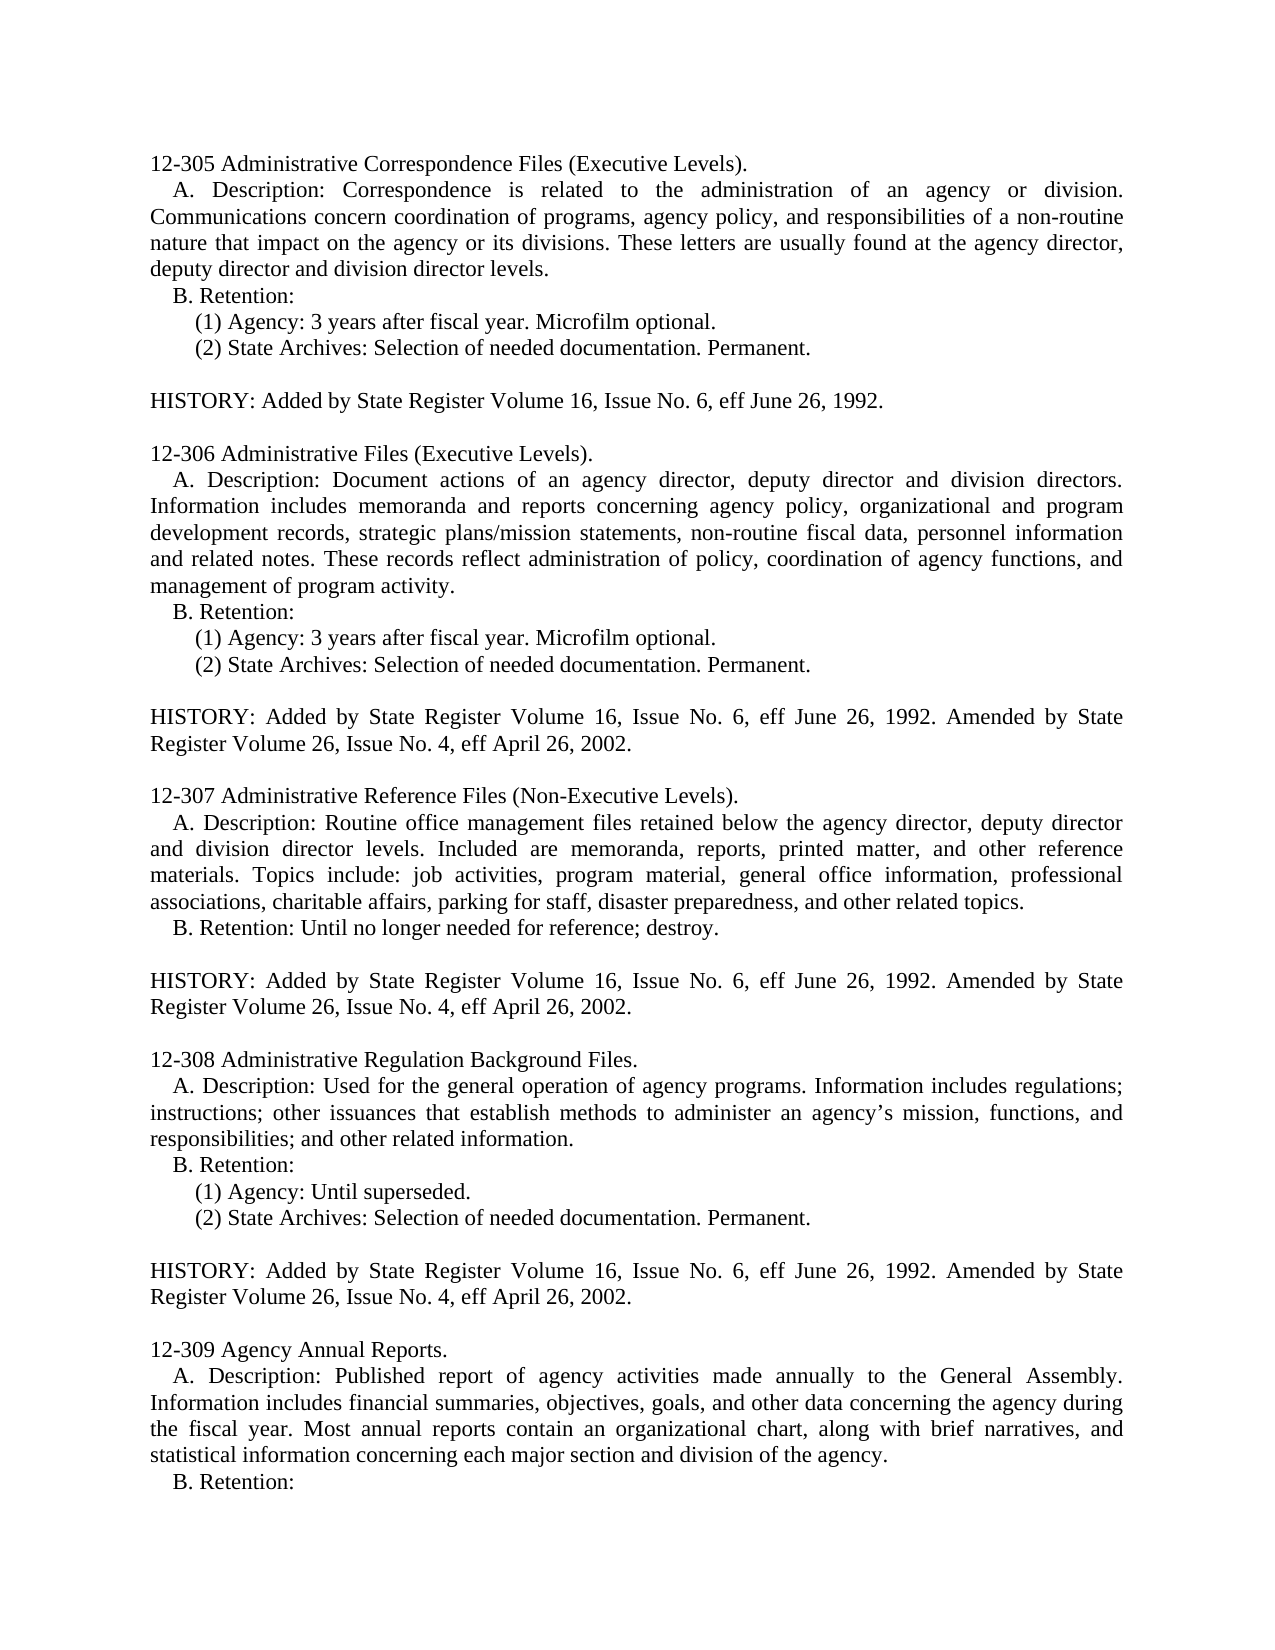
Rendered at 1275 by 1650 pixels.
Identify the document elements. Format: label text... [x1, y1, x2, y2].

text B. Retention: [150, 282, 1125, 308]
text (2) State Archives: Selection of needed documentation. Permanent. [150, 651, 1125, 677]
text A. Description: Correspondence is related to the administration of an agency or division. Communications concern coordination of programs, agency policy, and responsibilities of a non-routine nature that impact on the agency or its divisions. These letters are usually found at the agency director, deputy director and division director levels. [150, 176, 1125, 282]
text HISTORY: Added by State Register Volume 16, Issue No. 6, eff June 26, 1992. Amended by State Register Volume 26, Issue No. 4, eff April 26, 2002. [150, 703, 1125, 756]
text (1) Agency: 3 years after fiscal year. Microfilm optional. [150, 624, 1125, 651]
text B. Retention: Until no longer needed for reference; destroy. [150, 914, 1125, 941]
text 12-305 Administrative Correspondence Files (Executive Levels). [150, 150, 1125, 176]
text 12-309 Agency Annual Reports. [150, 1336, 1125, 1362]
text HISTORY: Added by State Register Volume 16, Issue No. 6, eff June 26, 1992. Amended by State Register Volume 26, Issue No. 4, eff April 26, 2002. [150, 1257, 1125, 1309]
text A. Description: Used for the general operation of agency programs. Information includes regulations; instructions; other issuances that establish methods to administer an agency’s mission, functions, and responsibilities; and other related information. [150, 1072, 1125, 1151]
text B. Retention: [150, 598, 1125, 624]
text A. Description: Published report of agency activities made annually to the General Assembly. Information includes financial summaries, objectives, goals, and other data concerning the agency during the fiscal year. Most annual reports contain an organizational chart, along with brief narratives, and statistical information concerning each major section and division of the agency. [150, 1362, 1125, 1468]
text B. Retention: [150, 1151, 1125, 1178]
text A. Description: Document actions of an agency director, deputy director and division directors. Information includes memoranda and reports concerning agency policy, organizational and program development records, strategic plans/mission statements, non-routine fiscal data, personnel information and related notes. These records reflect administration of policy, coordination of agency functions, and management of program activity. [150, 466, 1125, 598]
text HISTORY: Added by State Register Volume 16, Issue No. 6, eff June 26, 1992. Amended by State Register Volume 26, Issue No. 4, eff April 26, 2002. [150, 967, 1125, 1020]
text (1) Agency: Until superseded. [150, 1178, 1125, 1204]
text HISTORY: Added by State Register Volume 16, Issue No. 6, eff June 26, 1992. [150, 387, 1125, 413]
text 12-307 Administrative Reference Files (Non-Executive Levels). [150, 782, 1125, 809]
text 12-306 Administrative Files (Executive Levels). [150, 440, 1125, 466]
text (1) Agency: 3 years after fiscal year. Microfilm optional. [150, 308, 1125, 334]
text (2) State Archives: Selection of needed documentation. Permanent. [150, 1204, 1125, 1231]
text B. Retention: [150, 1468, 1125, 1494]
text (2) State Archives: Selection of needed documentation. Permanent. [150, 334, 1125, 361]
text 12-308 Administrative Regulation Background Files. [150, 1046, 1125, 1072]
text A. Description: Routine office management files retained below the agency director, deputy director and division director levels. Included are memoranda, reports, printed matter, and other reference materials. Topics include: job activities, program material, general office information, professional associations, charitable affairs, parking for staff, disaster preparedness, and other related topics. [150, 809, 1125, 914]
